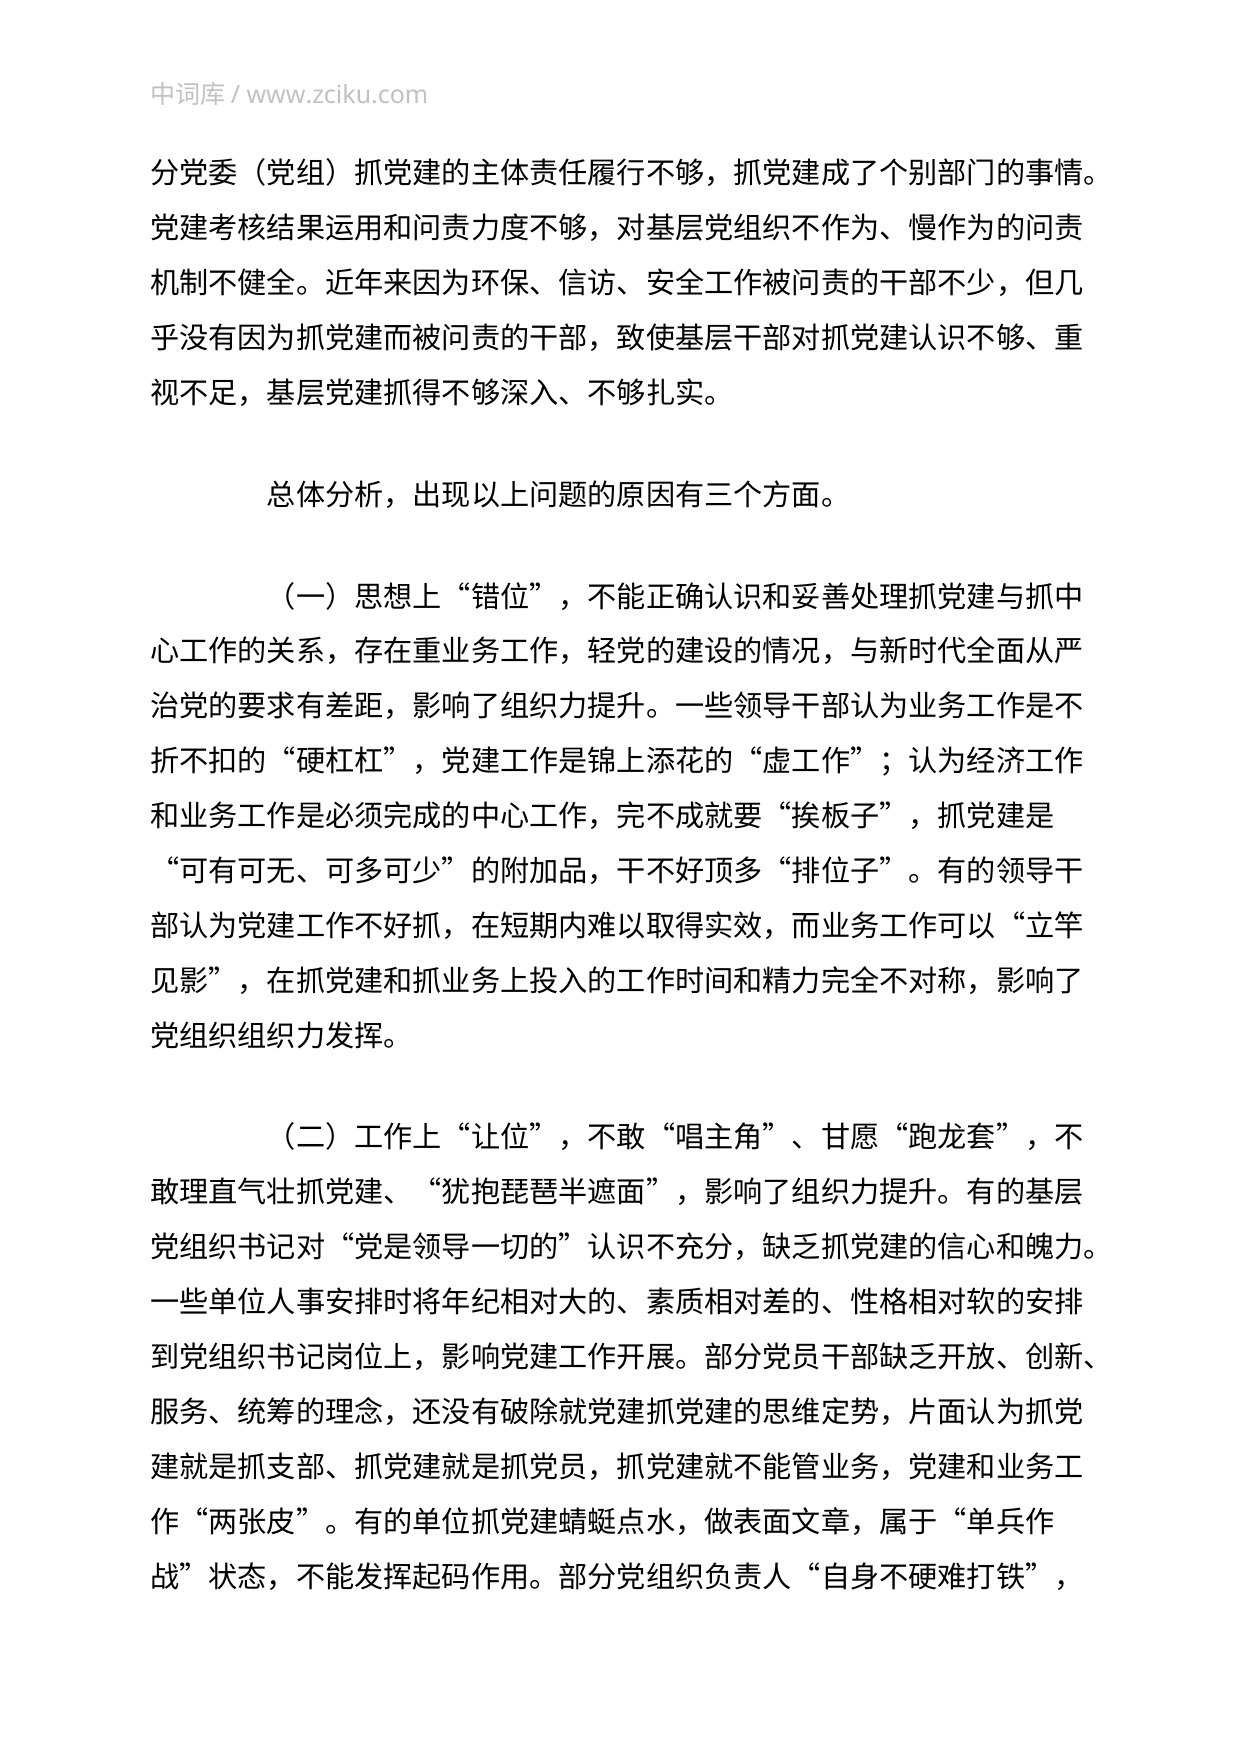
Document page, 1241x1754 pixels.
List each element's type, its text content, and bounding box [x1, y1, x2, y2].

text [150, 1114, 1090, 1596]
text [150, 150, 1090, 412]
text 总体分析，出现以上问题的原因有三个方面。 [150, 471, 1090, 514]
text （一）思想上“错位”，不能正确认识和妥善处理抓党建与抓中心工作的关系，存在重业务工作，轻党的建设的情况，与新时代全面从严治党的要求有差距，影响了组织力提升。一些领导干部认为业务工作是不折不扣的“硬杠杠”，党建工作是锦上添花的“虚工作”；认为经济工作和业务工作是必须完成的中心工作，完不成就要“挨板子”，抓党建是“可有可无、可多可少”的附加品，干不好顶多“排位子”。有的领导干部认为党建工作不好抓，在短期内难以取得实效，而业务工作可以“立竿见影”，在抓党建和抓业务上投入的工作时间和精力完全不对称，影响了党组织组织力发挥。 [150, 573, 1090, 1054]
